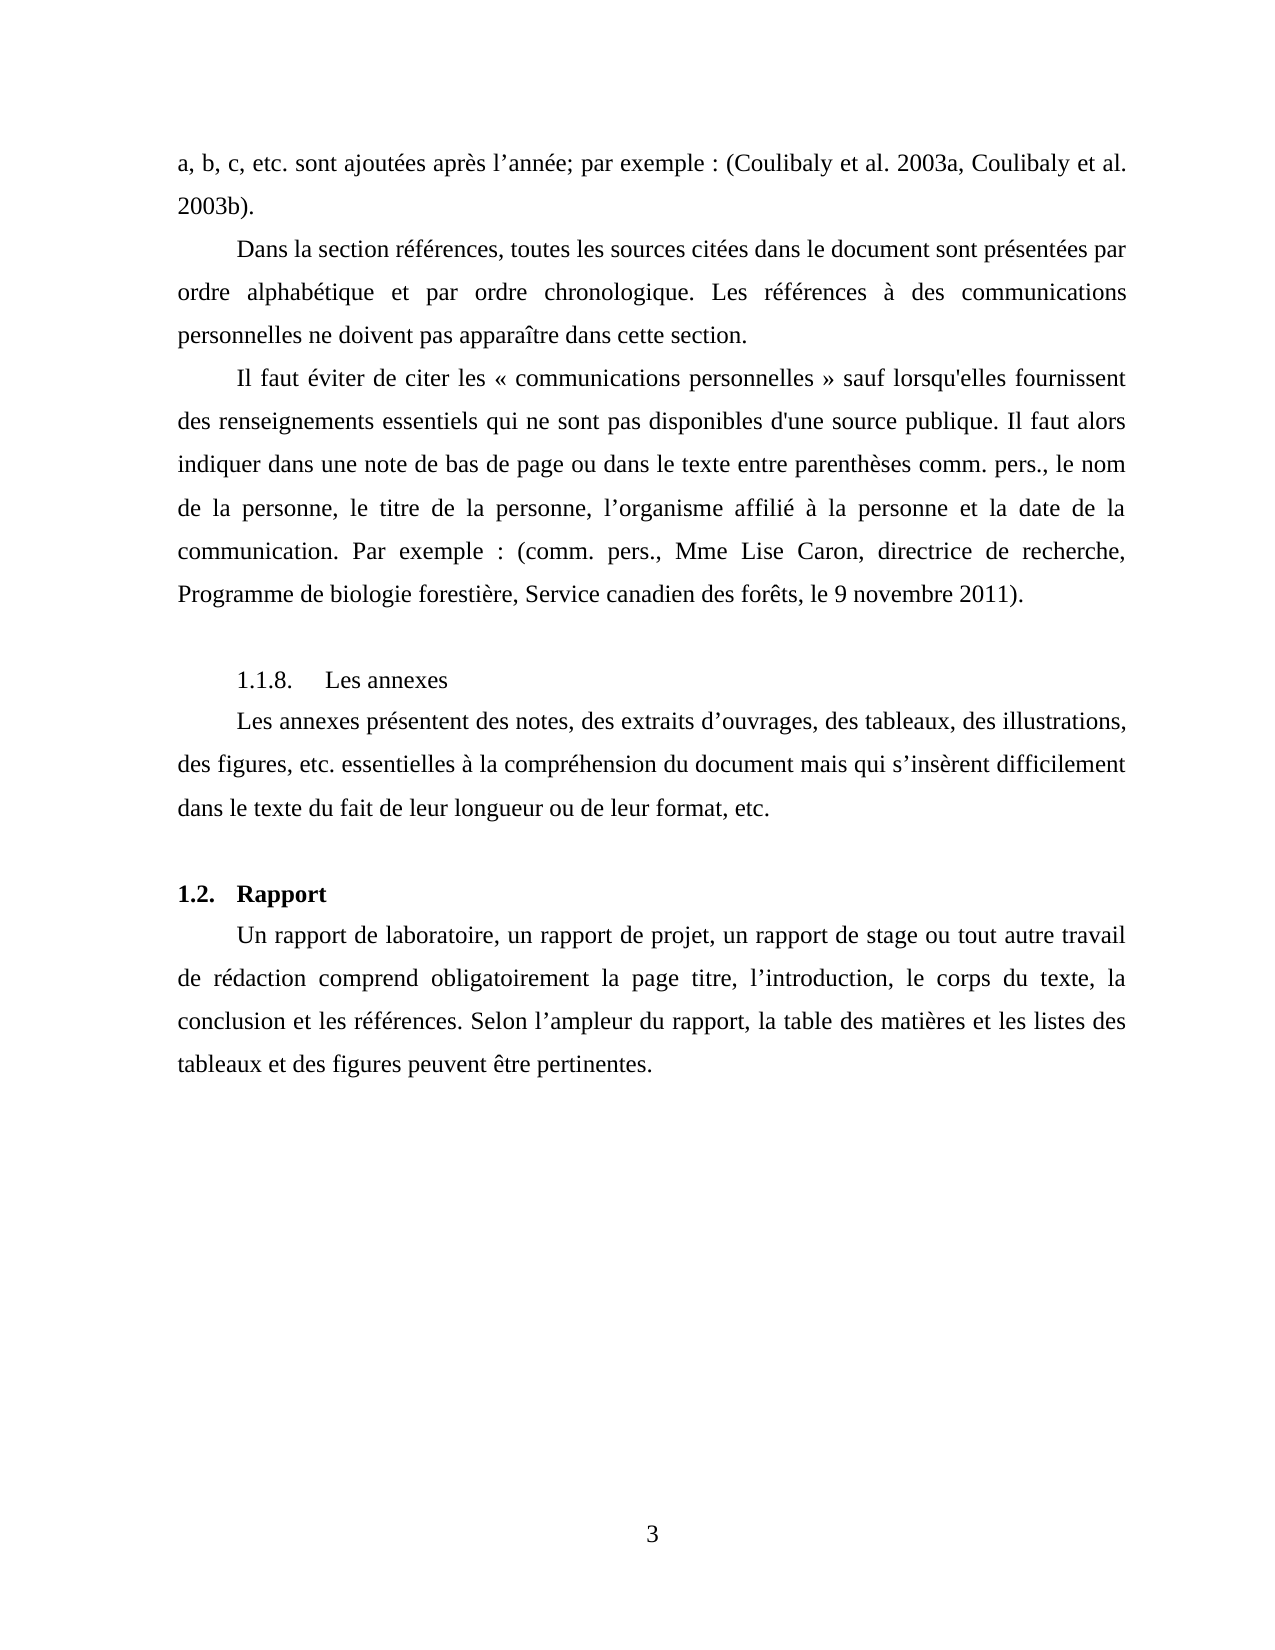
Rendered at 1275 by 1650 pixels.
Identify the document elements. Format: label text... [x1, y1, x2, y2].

text Les annexes présentent des notes, des extraits d’ouvrages, des tableaux, des illustrations, des figures, etc. essentielles à la compréhension du document mais qui s’insèrent difficilement dans le texte du fait de leur longueur ou de leur format, etc. [177, 706, 1127, 821]
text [177, 148, 1127, 219]
text Dans la section références, toutes les sources citées dans le document sont présentées par ordre alphabétique et par ordre chronologique. Les références à des communications personnelles ne doivent pas apparaître dans cette section. [177, 234, 1127, 349]
text Un rapport de laboratoire, un rapport de projet, un rapport de stage ou tout autre travail de rédaction comprend obligatoirement la page titre, l’introduction, le corps du texte, la conclusion et les références. Selon l’ampleur du rapport, la table des matières et les listes des tableaux et des figures peuvent être pertinentes. [177, 920, 1127, 1078]
text Il faut éviter de citer les « communications personnelles » sauf lorsqu'elles fournissent des renseignements essentiels qui ne sont pas disponibles d'une source publique. Il faut alors indiquer dans une note de bas de page ou dans le texte entre parenthèses comm. pers., le nom de la personne, le titre de la personne, l’organisme affilié à la personne et la date de la communication. Par exemple : (comm. pers., Mme Lise Caron, directrice de recherche, Programme de biologie forestière, Service canadien des forêts, le 9 novembre 2011). [177, 363, 1127, 608]
subtitle Les annexes [236, 665, 1127, 694]
subtitle Rapport [177, 879, 1127, 908]
